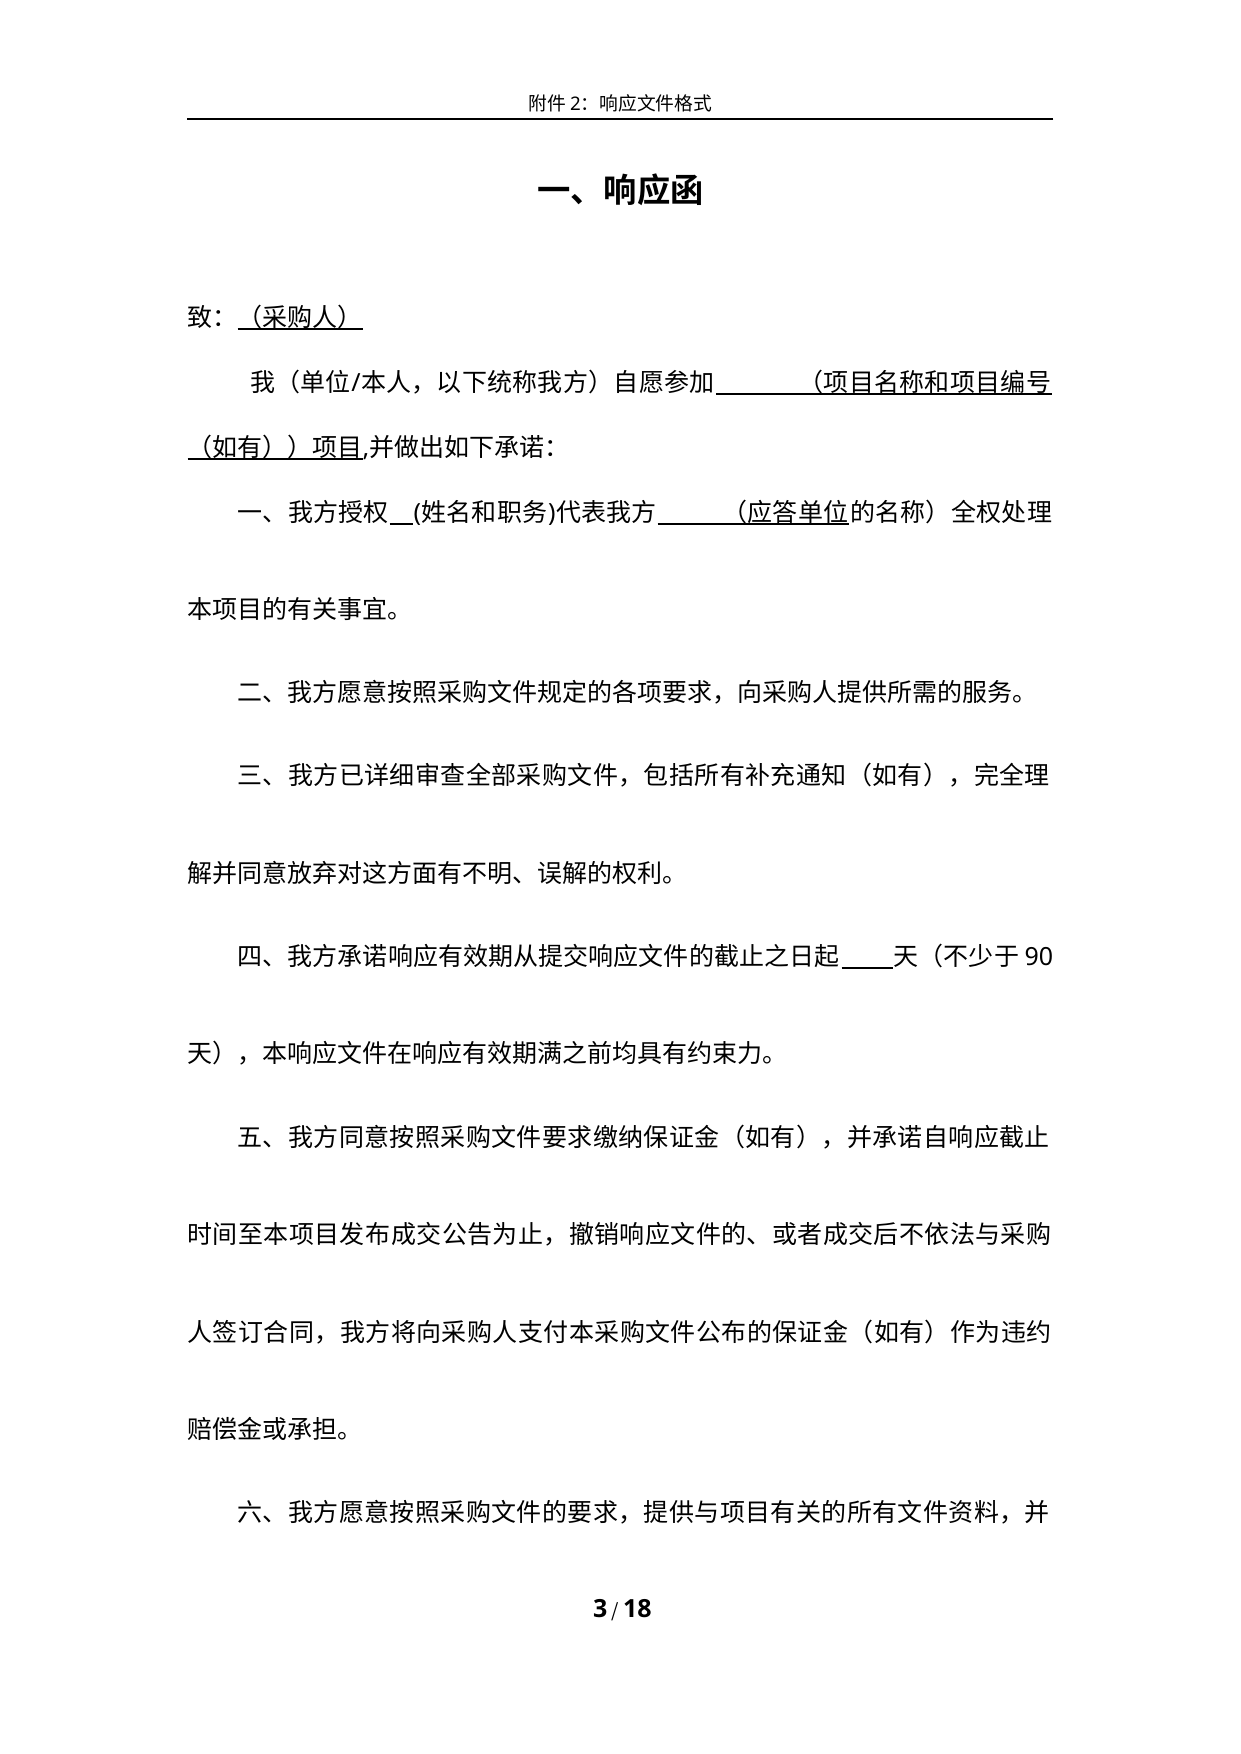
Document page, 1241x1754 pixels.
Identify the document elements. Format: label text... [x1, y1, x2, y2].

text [187, 1478, 1053, 1543]
text 一、我方授权 (姓名和职务)代表我方 （应答单位的名称）全权处理本项目的有关事宜。 [187, 478, 1053, 640]
subtitle 一、响应函 [187, 156, 1053, 221]
text 四、我方承诺响应有效期从提交响应文件的截止之日起 天（不少于90天），本响应文件在响应有效期满之前均具有约束力。 [187, 922, 1053, 1084]
text 我（单位/本人，以下统称我方）自愿参加 （项目名称和项目编号（如有））项目,并做出如下承诺： [187, 348, 1053, 478]
text 三、我方已详细审查全部采购文件，包括所有补充通知（如有），完全理解并同意放弃对这方面有不明、误解的权利。 [187, 741, 1053, 904]
text 致：（采购人） [187, 283, 1053, 348]
text 五、我方同意按照采购文件要求缴纳保证金（如有），并承诺自响应截止时间至本项目发布成交公告为止，撤销响应文件的、或者成交后不依法与采购人签订合同，我方将向采购人支付本采购文件公布的保证金（如有）作为违约赔偿金或承担。 [187, 1103, 1053, 1460]
text 二、我方愿意按照采购文件规定的各项要求，向采购人提供所需的服务。 [187, 658, 1053, 723]
